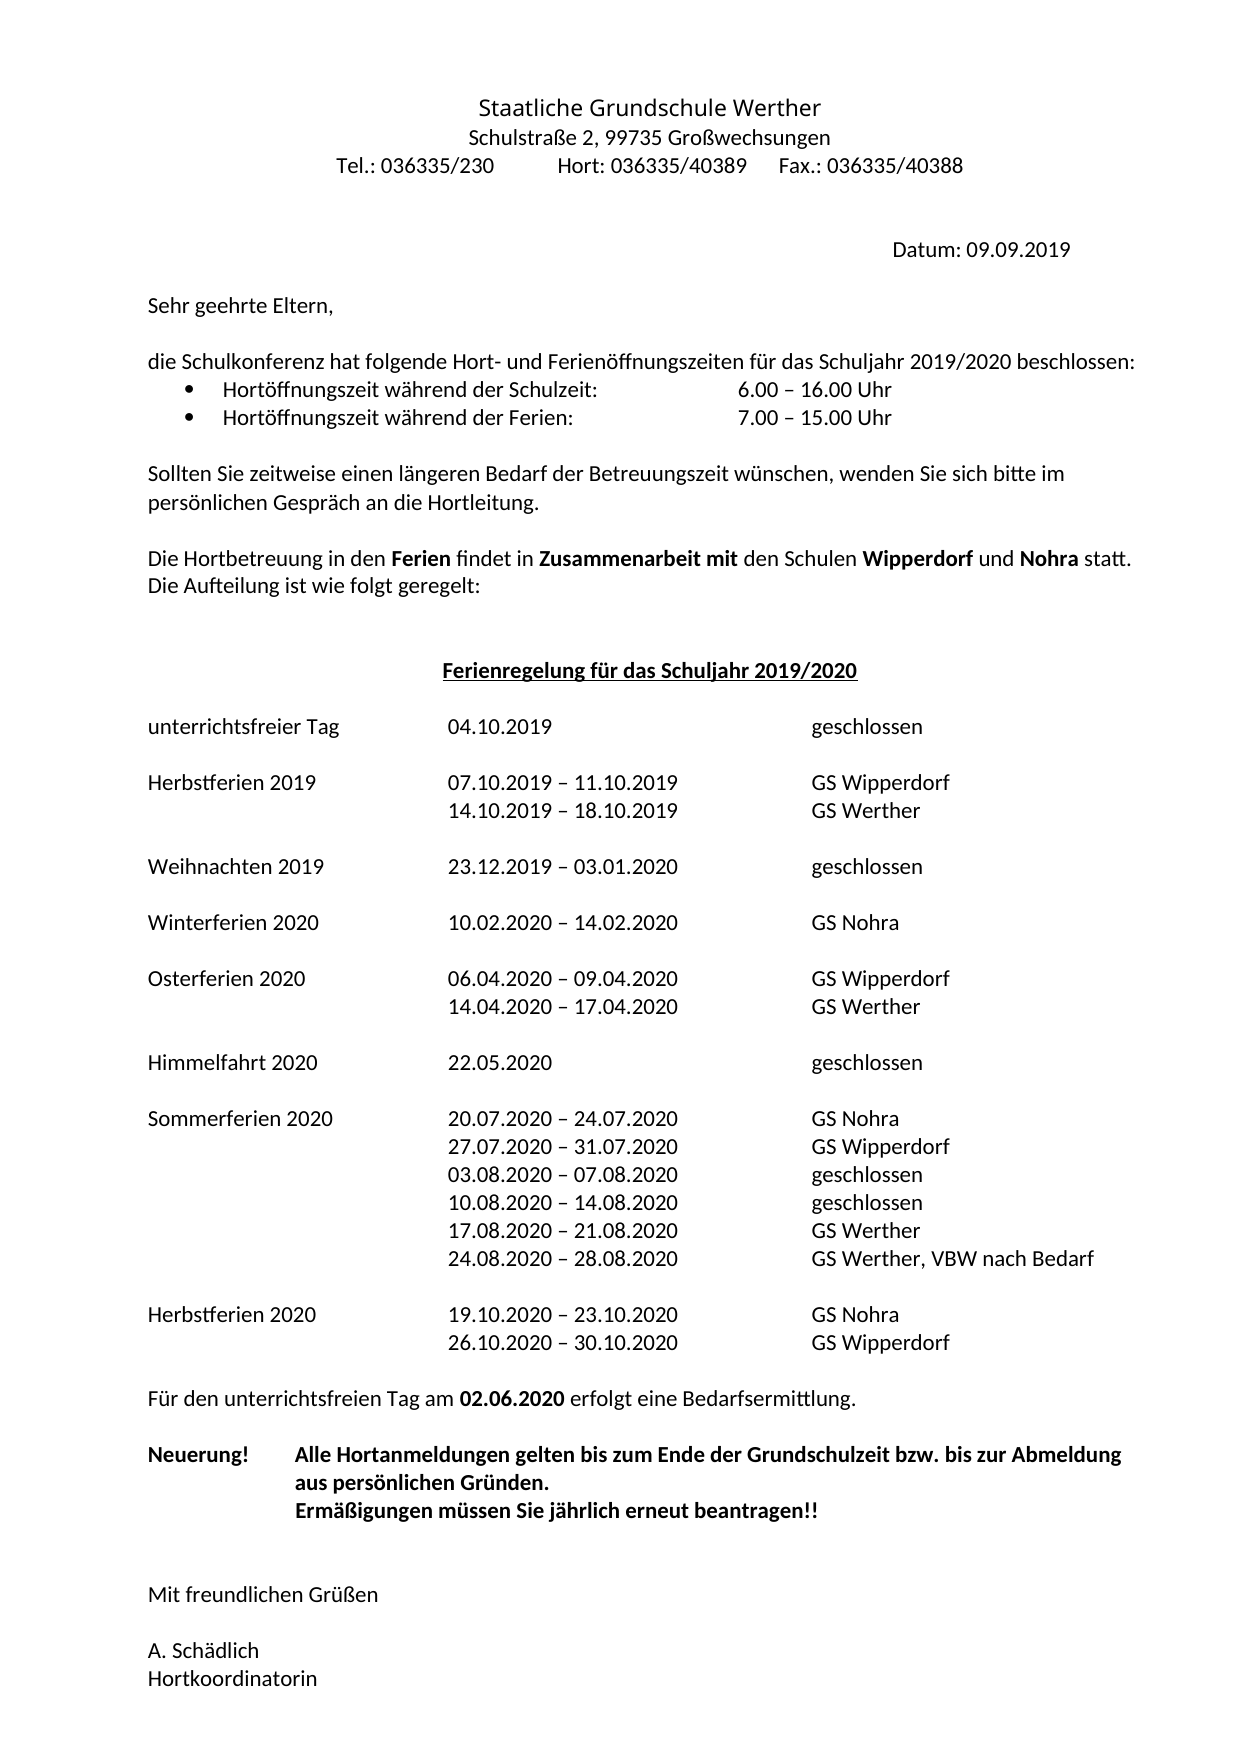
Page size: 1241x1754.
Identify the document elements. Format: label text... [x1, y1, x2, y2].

text A. Schädlich [148, 1636, 1152, 1664]
text unterrichtsfreier Tag 04.10.2019 geschlossen [148, 712, 1152, 740]
text 14.10.2019 – 18.10.2019 GS Werther [148, 796, 1152, 824]
text Staatliche Grundschule Werther [148, 92, 1152, 123]
text Ermäßigungen müssen Sie jährlich erneut beantragen!! [148, 1496, 1152, 1524]
text 27.07.2020 – 31.07.2020 GS Wipperdorf [148, 1132, 1152, 1160]
text Weihnachten 2019 23.12.2019 – 03.01.2020 geschlossen [148, 852, 1152, 880]
text Winterferien 2020 10.02.2020 – 14.02.2020 GS Nohra [148, 908, 1152, 936]
text Datum: 09.09.2019 [148, 235, 1152, 263]
text Osterferien 2020 06.04.2020 – 09.04.2020 GS Wipperdorf [148, 964, 1152, 992]
list Hortöffnungszeit während der Schulzeit: 6.00 – 16.00 Uhr [185, 376, 1152, 403]
text 17.08.2020 – 21.08.2020 GS Werther [148, 1216, 1152, 1244]
text Hortkoordinatorin [148, 1664, 1152, 1692]
text Sollten Sie zeitweise einen längeren Bedarf der Betreuungszeit wünschen, wenden Sie sich bitte im persönlichen Gespräch an die Hortleitung. [148, 459, 1152, 516]
text 10.08.2020 – 14.08.2020 geschlossen [148, 1188, 1152, 1216]
text Ferienregelung für das Schuljahr 2019/2020 [148, 656, 1152, 684]
text 26.10.2020 – 30.10.2020 GS Wipperdorf [148, 1328, 1152, 1356]
text Sommerferien 2020 20.07.2020 – 24.07.2020 GS Nohra [148, 1104, 1152, 1132]
text Schulstraße 2, 99735 Großwechsungen [148, 123, 1152, 151]
text Mit freundlichen Grüßen [148, 1580, 1152, 1608]
text Neuerung! Alle Hortanmeldungen gelten bis zum Ende der Grundschulzeit bzw. bis zur Abmeldung aus persönlichen Gründen. [148, 1440, 1152, 1496]
text die Schulkonferenz hat folgende Hort- und Ferienöffnungszeiten für das Schuljahr 2019/2020 beschlossen: [148, 347, 1152, 376]
text 24.08.2020 – 28.08.2020 GS Werther, VBW nach Bedarf [148, 1244, 1152, 1272]
text Herbstferien 2020 19.10.2020 – 23.10.2020 GS Nohra [148, 1300, 1152, 1328]
text Für den unterrichtsfreien Tag am 02.06.2020 erfolgt eine Bedarfsermittlung. [148, 1384, 1152, 1412]
text Die Hortbetreuung in den Ferien findet in Zusammenarbeit mit den Schulen Wipperdorf und Nohra statt. Die Aufteilung ist wie folgt geregelt: [148, 544, 1152, 600]
text 14.04.2020 – 17.04.2020 GS Werther [148, 992, 1152, 1020]
list Hortöffnungszeit während der Ferien: 7.00 – 15.00 Uhr [185, 403, 1152, 432]
text 03.08.2020 – 07.08.2020 geschlossen [148, 1160, 1152, 1188]
text Himmelfahrt 2020 22.05.2020 geschlossen [148, 1048, 1152, 1076]
text Sehr geehrte Eltern, [148, 291, 1152, 319]
text Herbstferien 2019 07.10.2019 – 11.10.2019 GS Wipperdorf [148, 768, 1152, 796]
text Tel.: 036335/230 Hort: 036335/40389 Fax.: 036335/40388 [148, 151, 1152, 179]
